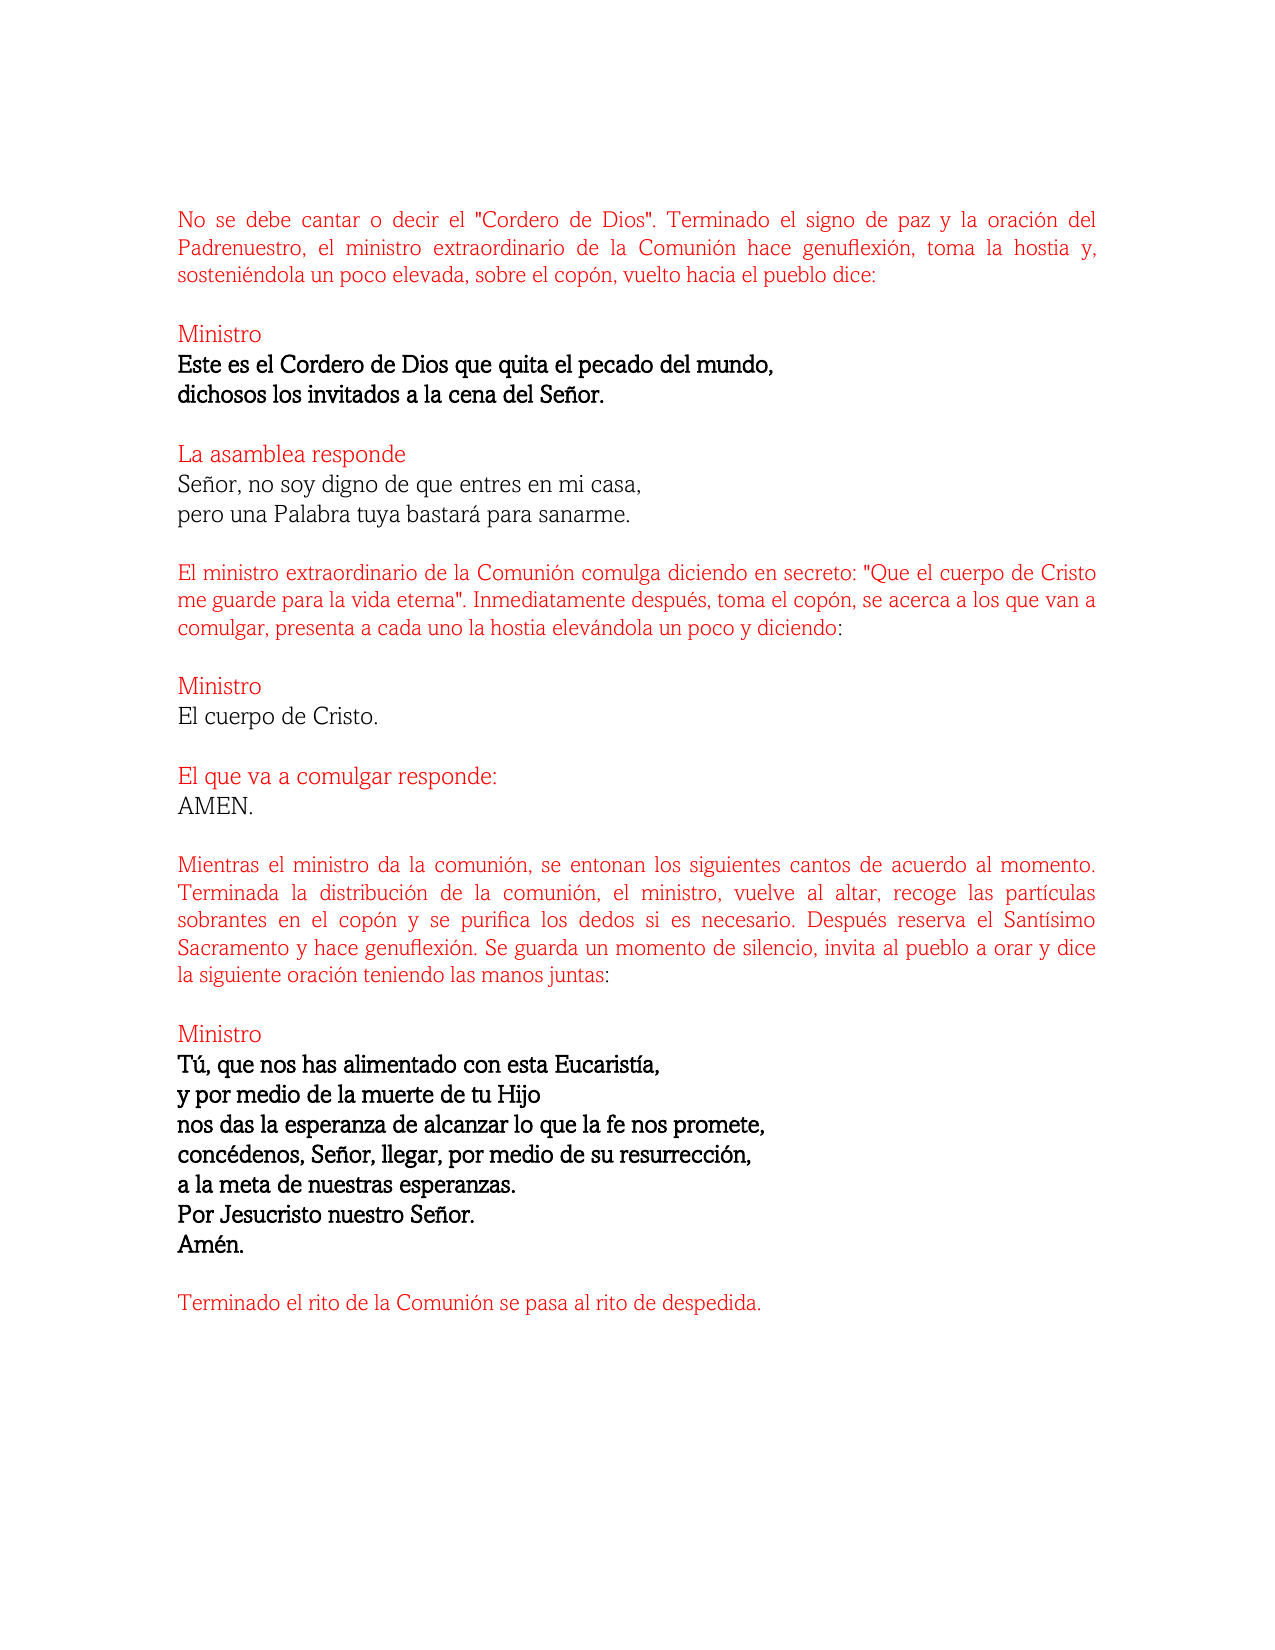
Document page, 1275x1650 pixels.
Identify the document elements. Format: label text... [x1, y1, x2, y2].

text Amén. [177, 1228, 1098, 1258]
text AMEN. [177, 791, 1098, 821]
text Este es el Cordero de Dios que quita el pecado del mundo, [177, 348, 1098, 378]
text Por Jesucristo nuestro Señor. [177, 1198, 1098, 1228]
text Tú, que nos has alimentado con esta Eucaristía, [177, 1048, 1098, 1078]
text Ministro [177, 318, 1098, 348]
text La asamblea responde [177, 438, 1098, 468]
text Terminado el rito de la Comunión se pasa al rito de despedida. [177, 1288, 1098, 1316]
text a la meta de nuestras esperanzas. [177, 1168, 1098, 1198]
text concédenos, Señor, llegar, por medio de su resurrección, [177, 1138, 1098, 1168]
text Señor, no soy digno de que entres en mi casa, [177, 468, 1098, 498]
text No se debe cantar o decir el "Cordero de Dios". Terminado el signo de paz y la oración del Padrenuestro, el ministro extraordinario de la Comunión hace genuflexión, toma la hostia y, sosteniéndola un poco elevada, sobre el copón, vuelto hacia el pueblo dice: [177, 206, 1098, 288]
text dichosos los invitados a la cena del Señor. [177, 378, 1098, 408]
text El que va a comulgar responde: [177, 761, 1098, 791]
text Ministro [177, 671, 1098, 701]
text El ministro extraordinario de la Comunión comulga diciendo en secreto: "Que el cuerpo de Cristo me guarde para la vida eterna". Inmediatamente después, toma el copón, se acerca a los que van a comulgar, presenta a cada uno la hostia elevándola un poco y diciendo: [177, 558, 1098, 641]
text Ministro [177, 1018, 1098, 1048]
text y por medio de la muerte de tu Hijo [177, 1078, 1098, 1108]
text pero una Palabra tuya bastará para sanarme. [177, 498, 1098, 528]
text El cuerpo de Cristo. [177, 701, 1098, 731]
text Mientras el ministro da la comunión, se entonan los siguientes cantos de acuerdo al momento. Terminada la distribución de la comunión, el ministro, vuelve al altar, recoge las partículas sobrantes en el copón y se purifica los dedos si es necesario. Después reserva el Santísimo Sacramento y hace genuflexión. Se guarda un momento de silencio, invita al pueblo a orar y dice la siguiente oración teniendo las manos juntas: [177, 851, 1098, 988]
text nos das la esperanza de alcanzar lo que la fe nos promete, [177, 1108, 1098, 1138]
